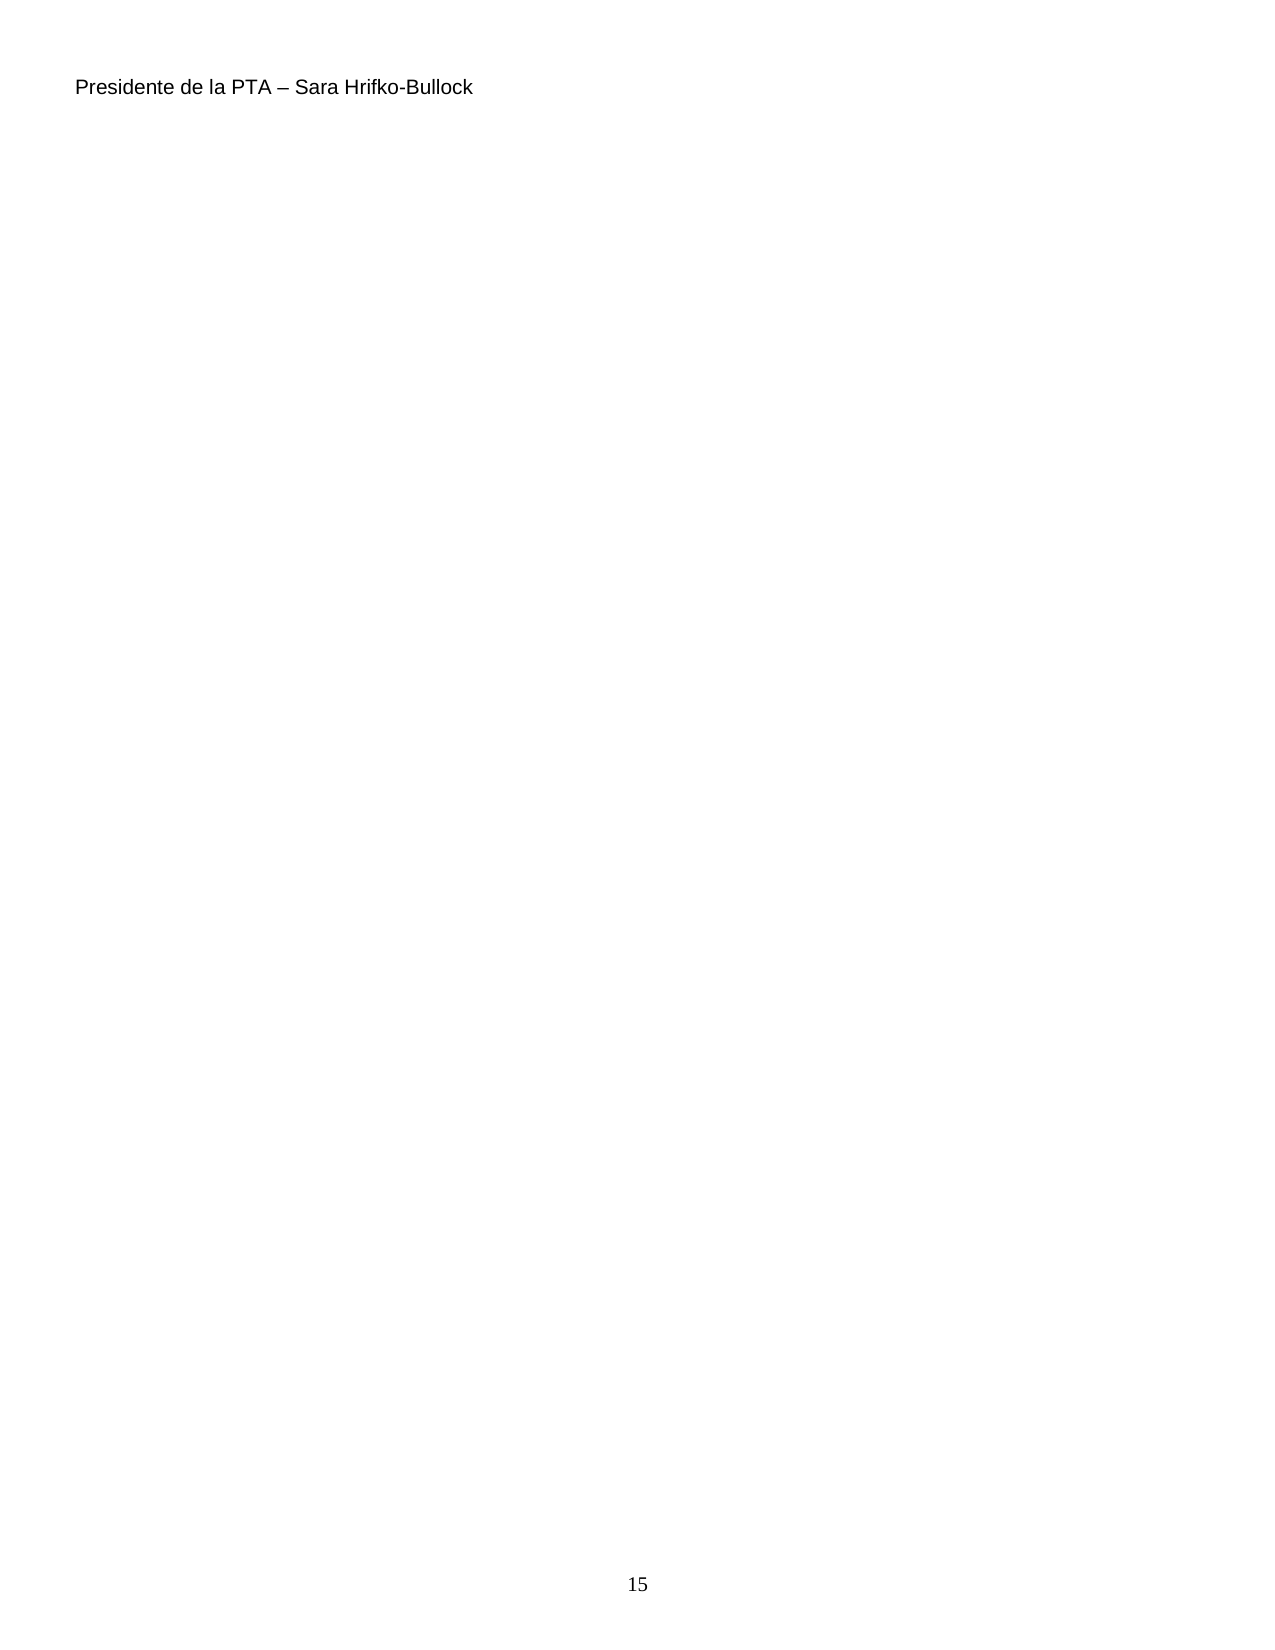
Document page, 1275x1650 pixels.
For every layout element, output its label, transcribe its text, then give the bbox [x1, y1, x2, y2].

text Presidente de la PTA – Sara Hrifko-Bullock [75, 75, 1200, 99]
